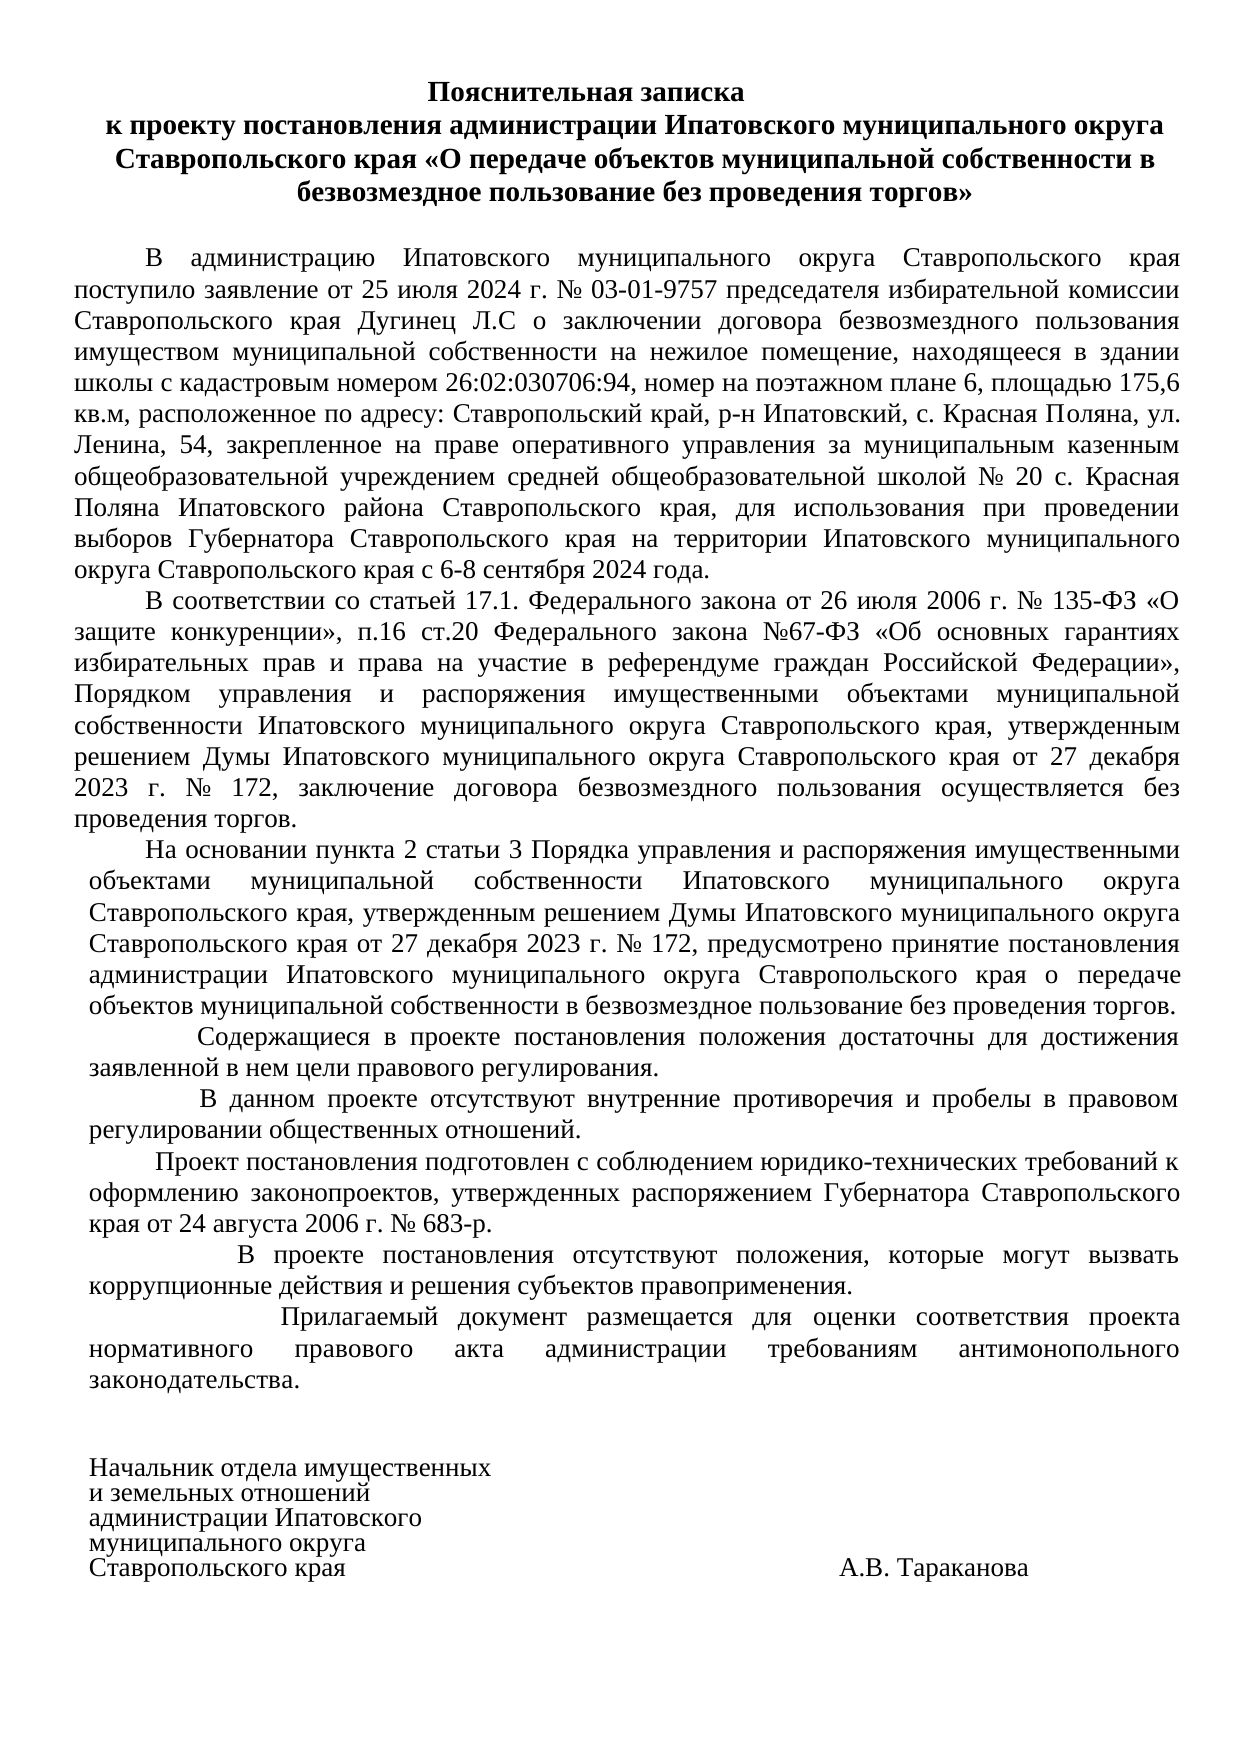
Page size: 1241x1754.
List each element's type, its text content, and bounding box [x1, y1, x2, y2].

text Пояснительная записка [310, 74, 1181, 107]
text В данном проекте отсутствуют внутренние противоречия и пробелы в правовом регулировании общественных отношений. [89, 1082, 1181, 1145]
text администрации Ипатовского [89, 1506, 1181, 1531]
text Начальник отдела имущественных [89, 1456, 1181, 1481]
text На основании пункта 2 статьи 3 Порядка управления и распоряжения имущественными объектами муниципальной собственности Ипатовского муниципального округа Ставропольского края, утвержденным решением Думы Ипатовского муниципального округа Ставропольского края от 27 декабря 2023 г. № 172, предусмотрено принятие постановления администрации Ипатовского муниципального округа Ставропольского края о передаче объектов муниципальной собственности в безвозмездное пользование без проведения торгов. [89, 833, 1181, 1020]
text муниципального округа [89, 1531, 1181, 1556]
text В соответствии со статьей 17.1. Федерального закона от 26 июля 2006 г. № 135-ФЗ «О защите конкуренции», п.16 ст.20 Федерального закона №67-ФЗ «Об основных гарантиях избирательных прав и права на участие в референдуме граждан Российской Федерации», Порядком управления и распоряжения имущественными объектами муниципальной собственности Ипатовского муниципального округа Ставропольского края, утвержденным решением Думы Ипатовского муниципального округа Ставропольского края от 27 декабря 2023 г. № 172, заключение договора безвозмездного пользования осуществляется без проведения торгов. [74, 584, 1181, 833]
text В администрацию Ипатовского муниципального округа Ставропольского края поступило заявление от 25 июля 2024 г. № 03-01-9757 председателя избирательной комиссии Ставропольского края Дугинец Л.С о заключении договора безвозмездного пользования имуществом муниципальной собственности на нежилое помещение, находящееся в здании школы с кадастровым номером 26:02:030706:94, номер на поэтажном плане 6, площадью 175,6 кв.м, расположенное по адресу: Ставропольский край, р-н Ипатовский, с. Красная Поляна, ул. Ленина, 54, закрепленное на праве оперативного управления за муниципальным казенным общеобразовательной учреждением средней общеобразовательной школой № 20 с. Красная Поляна Ипатовского района Ставропольского края, для использования при проведении выборов Губернатора Ставропольского края на территории Ипатовского муниципального округа Ставропольского края с 6-8 сентября 2024 года. [74, 242, 1181, 584]
text Содержащиеся в проекте постановления положения достаточны для достижения заявленной в нем цели правового регулирования. [89, 1020, 1181, 1082]
text Ставропольского края А.В. Тараканова [89, 1556, 1181, 1581]
text В проекте постановления отсутствуют положения, которые могут вызвать коррупционные действия и решения субъектов правоприменения. [89, 1238, 1181, 1301]
text к проекту постановления администрации Ипатовского муниципального округа Ставропольского края «О передаче объектов муниципальной собственности в безвозмездное пользование без проведения торгов» [89, 107, 1181, 208]
text и земельных отношений [89, 1481, 1181, 1506]
text Прилагаемый документ размещается для оценки соответствия проекта нормативного правового акта администрации требованиям антимонопольного законодательства. [89, 1301, 1181, 1394]
text Проект постановления подготовлен с соблюдением юридико-технических требований к оформлению законопроектов, утвержденных распоряжением Губернатора Ставропольского края от 24 августа . № 683-р. [89, 1145, 1181, 1238]
